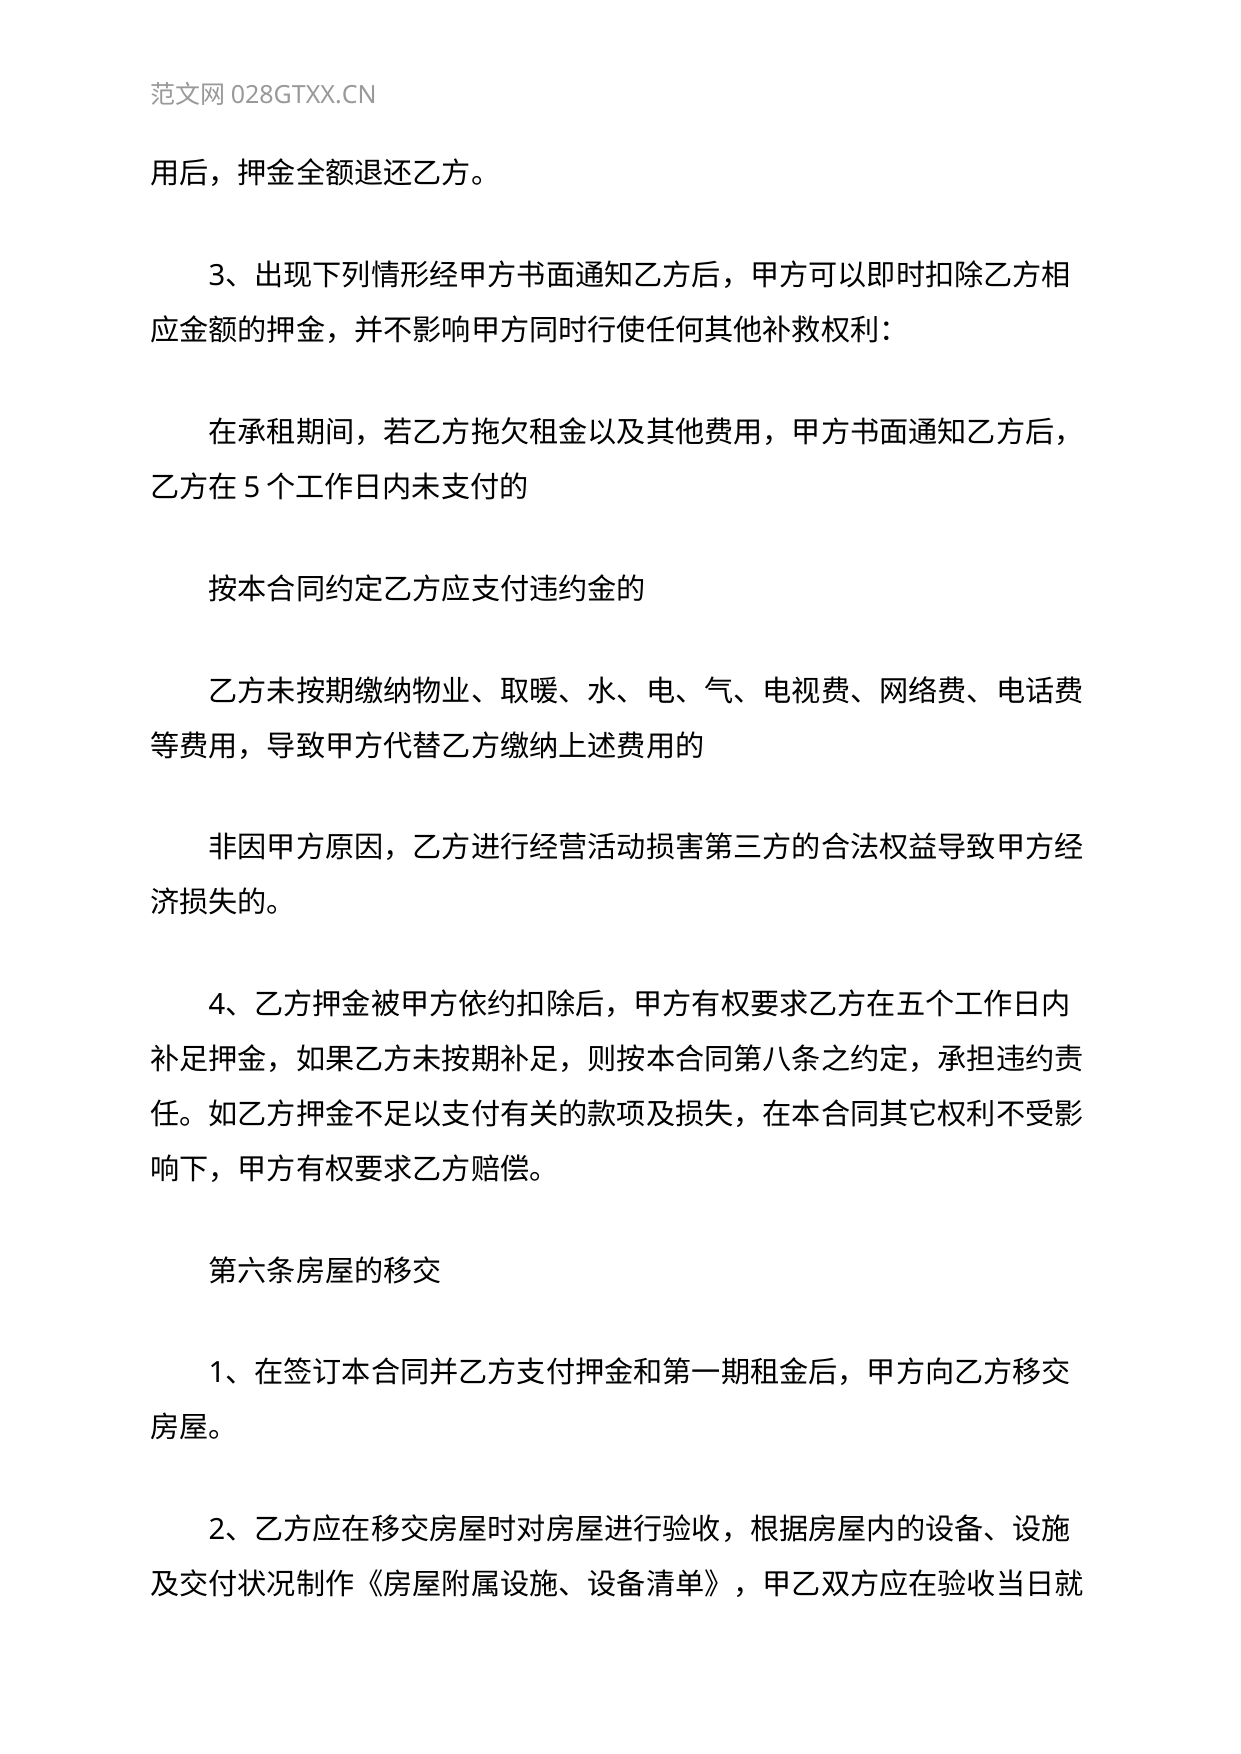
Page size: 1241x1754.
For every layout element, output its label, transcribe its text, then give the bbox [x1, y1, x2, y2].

text 在承租期间，若乙方拖欠租金以及其他费用，甲方书面通知乙方后，乙方在5个工作日内未支付的 [150, 408, 1090, 506]
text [150, 150, 1090, 192]
text 按本合同约定乙方应支付违约金的 [150, 565, 1090, 608]
text 4、乙方押金被甲方依约扣除后，甲方有权要求乙方在五个工作日内补足押金，如果乙方未按期补足，则按本合同第八条之约定，承担违约责任。如乙方押金不足以支付有关的款项及损失，在本合同其它权利不受影响下，甲方有权要求乙方赔偿。 [150, 981, 1090, 1188]
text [150, 1506, 1090, 1603]
text 1、在签订本合同并乙方支付押金和第一期租金后，甲方向乙方移交房屋。 [150, 1349, 1090, 1446]
text 3、出现下列情形经甲方书面通知乙方后，甲方可以即时扣除乙方相应金额的押金，并不影响甲方同时行使任何其他补救权利： [150, 252, 1090, 349]
text 乙方未按期缴纳物业、取暖、水、电、气、电视费、网络费、电话费等费用，导致甲方代替乙方缴纳上述费用的 [150, 667, 1090, 764]
text 非因甲方原因，乙方进行经营活动损害第三方的合法权益导致甲方经济损失的。 [150, 824, 1090, 921]
text 第六条房屋的移交 [150, 1247, 1090, 1289]
